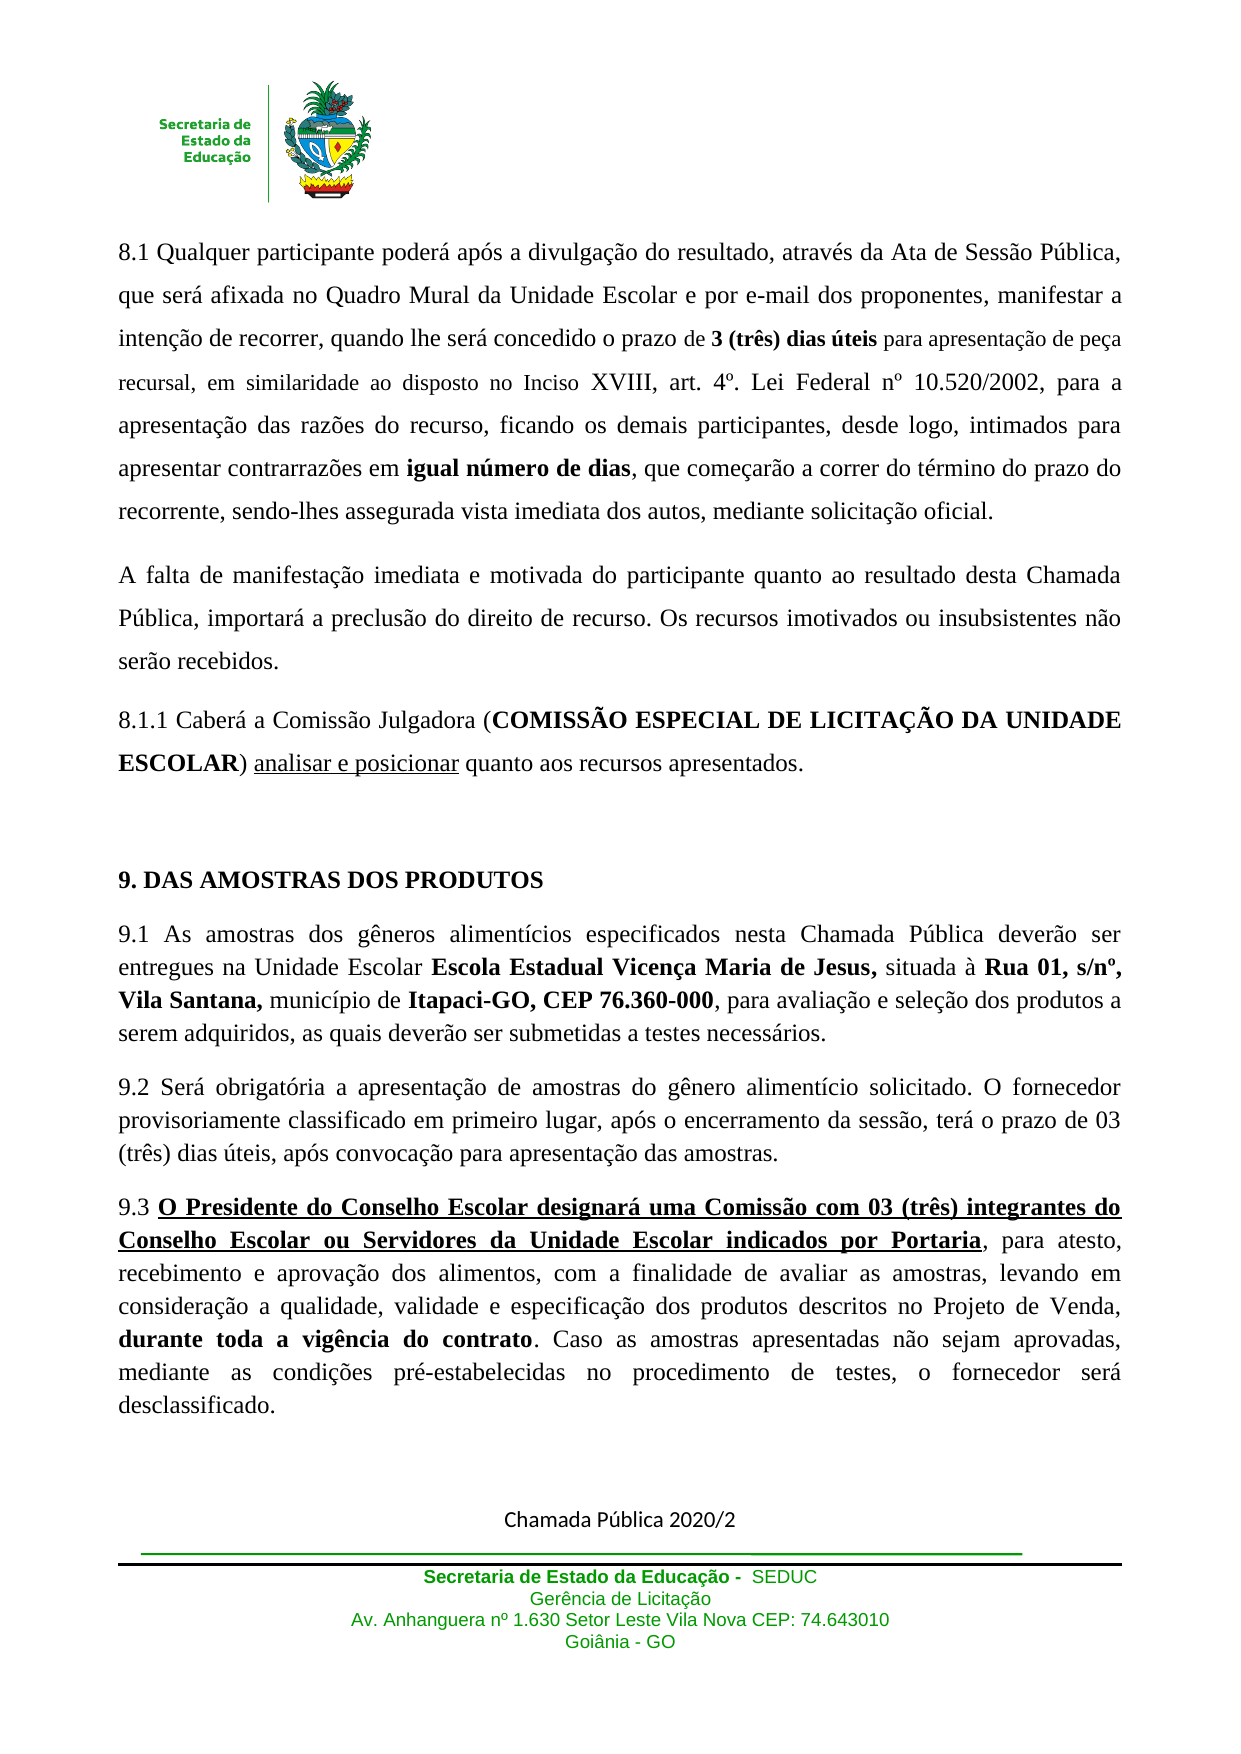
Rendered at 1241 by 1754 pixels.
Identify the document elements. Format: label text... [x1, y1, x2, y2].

picture [118, 73, 412, 210]
text 9.3 O Presidente do Conselho Escolar designará uma Comissão com 03 (três) integrantes do Conselho Escolar ou Servidores da Unidade Escolar indicados por Portaria, para atesto, recebimento e aprovação dos alimentos, com a finalidade de avaliar as amostras, levando em consideração a qualidade, validade e especificação dos produtos descritos no Projeto de Venda, durante toda a vigência do contrato. Caso as amostras apresentadas não sejam aprovadas, mediante as condições pré-estabelecidas no procedimento de testes, o fornecedor será desclassificado. [118, 1192, 1122, 1419]
text 8.1 Qualquer participante poderá após a divulgação do resultado, através da Ata de Sessão Pública, que será afixada no Quadro Mural da Unidade Escolar e por e-mail dos proponentes, manifestar a intenção de recorrer, quando lhe será concedido o prazo de 3 (três) dias úteis para apresentação de peça recursal, em similaridade ao disposto no Inciso XVIII, art. 4º. Lei Federal nº 10.520/2002, para a apresentação das razões do recurso, ficando os demais participantes, desde logo, intimados para apresentar contrarrazões em igual número de dias, que começarão a correr do término do prazo do recorrente, sendo-lhes assegurada vista imediata dos autos, mediante solicitação oficial. [118, 237, 1122, 525]
text A falta de manifestação imediata e motivada do participante quanto ao resultado desta Chamada Pública, importará a preclusão do direito de recurso. Os recursos imotivados ou insubsistentes não serão recebidos. [118, 560, 1122, 675]
text 9.1 As amostras dos gêneros alimentícios especificados nesta Chamada Pública deverão ser entregues na Unidade Escolar Escola Estadual Vicença Maria de Jesus, situada à Rua 01, s/nº, Vila Santana, município de Itapaci-GO, CEP 76.360-000, para avaliação e seleção dos produtos a serem adquiridos, as quais deverão ser submetidas a testes necessários. [118, 919, 1122, 1047]
text 8.1.1 Caberá a Comissão Julgadora (COMISSÃO ESPECIAL DE LICITAÇÃO DA UNIDADE ESCOLAR) analisar e posicionar quanto aos recursos apresentados. [118, 705, 1122, 777]
text 9. DAS AMOSTRAS DOS PRODUTOS [118, 866, 1028, 894]
text 9.2 Será obrigatória a apresentação de amostras do gênero alimentício solicitado. O fornecedor provisoriamente classificado em primeiro lugar, após o encerramento da sessão, terá o prazo de 03 (três) dias úteis, após convocação para apresentação das amostras. [118, 1072, 1122, 1167]
